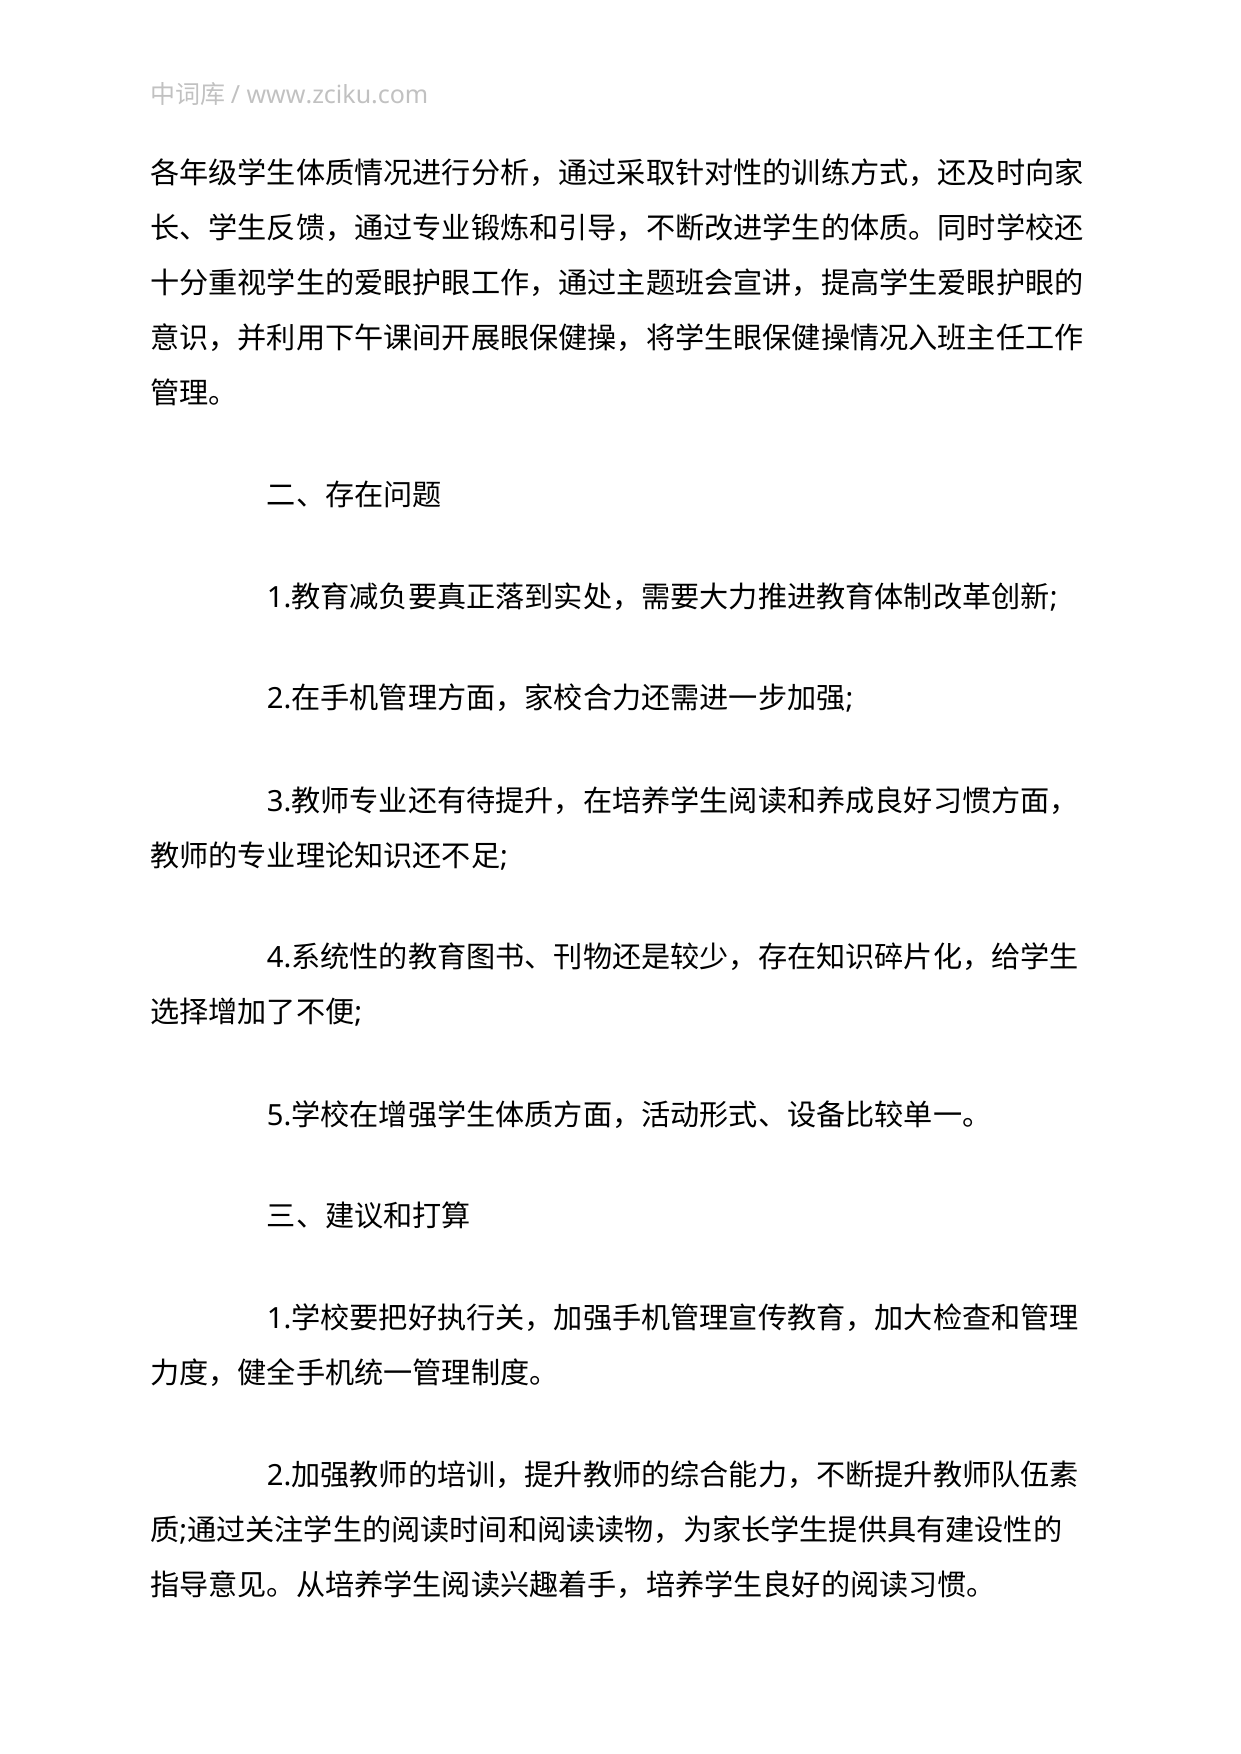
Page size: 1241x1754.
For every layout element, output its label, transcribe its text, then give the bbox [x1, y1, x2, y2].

text 1.学校要把好执行关，加强手机管理宣传教育，加大检查和管理力度，健全手机统一管理制度。 [150, 1295, 1090, 1392]
text 4.系统性的教育图书、刊物还是较少，存在知识碎片化，给学生选择增加了不便; [150, 934, 1090, 1031]
text 二、存在问题 [150, 471, 1090, 514]
text 2.在手机管理方面，家校合力还需进一步加强; [150, 675, 1090, 717]
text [150, 150, 1090, 412]
text 1.教育减负要真正落到实处，需要大力推进教育体制改革创新; [150, 573, 1090, 616]
text 2.加强教师的培训，提升教师的综合能力，不断提升教师队伍素质;通过关注学生的阅读时间和阅读读物，为家长学生提供具有建设性的指导意见。从培养学生阅读兴趣着手，培养学生良好的阅读习惯。 [150, 1452, 1090, 1604]
text 三、建议和打算 [150, 1193, 1090, 1235]
text 5.学校在增强学生体质方面，活动形式、设备比较单一。 [150, 1091, 1090, 1133]
text 3.教师专业还有待提升，在培养学生阅读和养成良好习惯方面，教师的专业理论知识还不足; [150, 777, 1090, 874]
